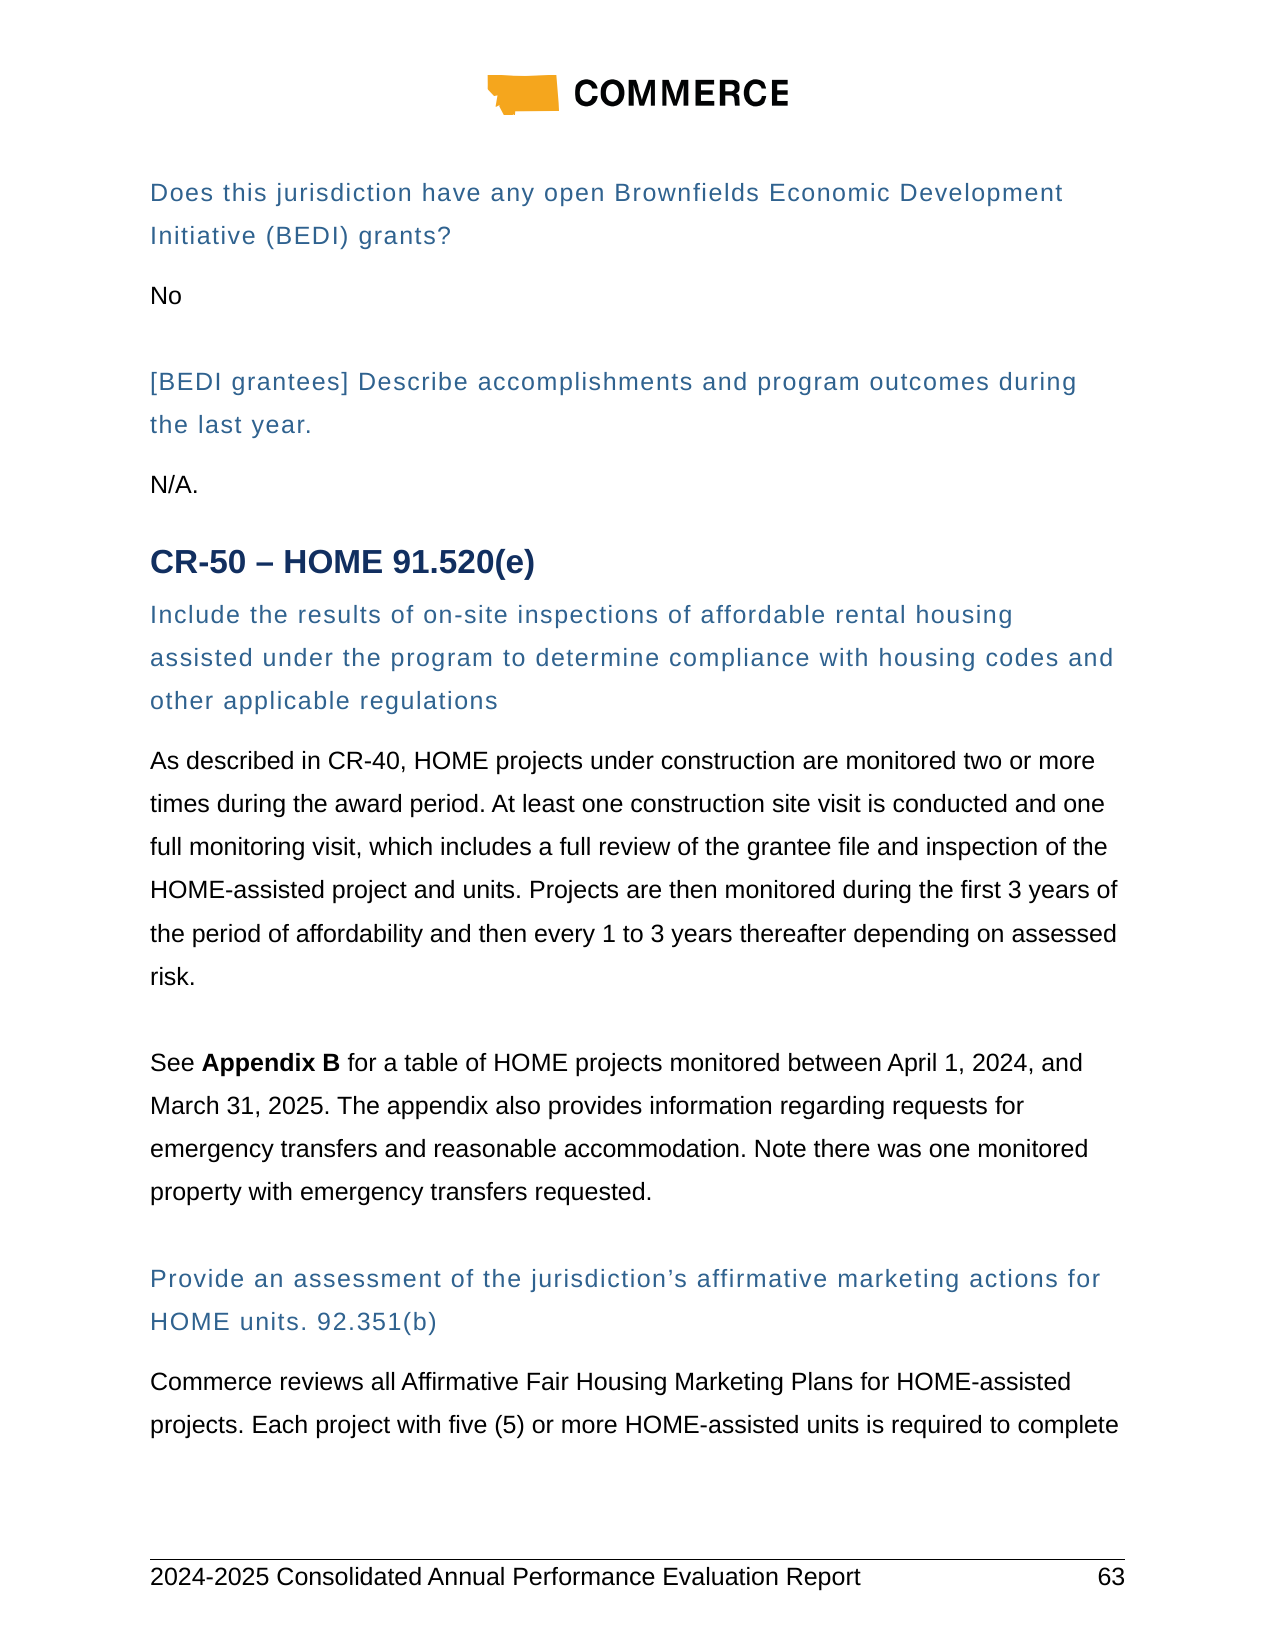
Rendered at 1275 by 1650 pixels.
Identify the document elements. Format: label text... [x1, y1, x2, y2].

text No [150, 281, 1125, 310]
subtitle Does this jurisdiction have any open Brownfields Economic Development Initiative (BEDI) grants? [150, 178, 1125, 250]
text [150, 1367, 1125, 1438]
subtitle Include the results of on-site inspections of affordable rental housing assisted under the program to determine compliance with housing codes and other applicable regulations [150, 600, 1125, 715]
subtitle [BEDI grantees] Describe accomplishments and program outcomes during the last year. [150, 367, 1125, 439]
text As described in CR-40, HOME projects under construction are monitored two or more times during the award period. At least one construction site visit is conducted and one full monitoring visit, which includes a full review of the grantee file and inspection of the HOME-assisted project and units. Projects are then monitored during the first 3 years of the period of affordability and then every 1 to 3 years thereafter depending on assessed risk. [150, 746, 1125, 991]
subtitle Provide an assessment of the jurisdiction’s affirmative marketing actions for HOME units. 92.351(b) [150, 1264, 1125, 1336]
text See Appendix B for a table of HOME projects monitored between April 1, 2024, and March 31, 2025. The appendix also provides information regarding requests for emergency transfers and reasonable accommodation. Note there was one monitored property with emergency transfers requested. [150, 1048, 1125, 1206]
subtitle CR-50 – HOME 91.520(e) [150, 542, 1125, 581]
text N/A. [150, 470, 1125, 499]
